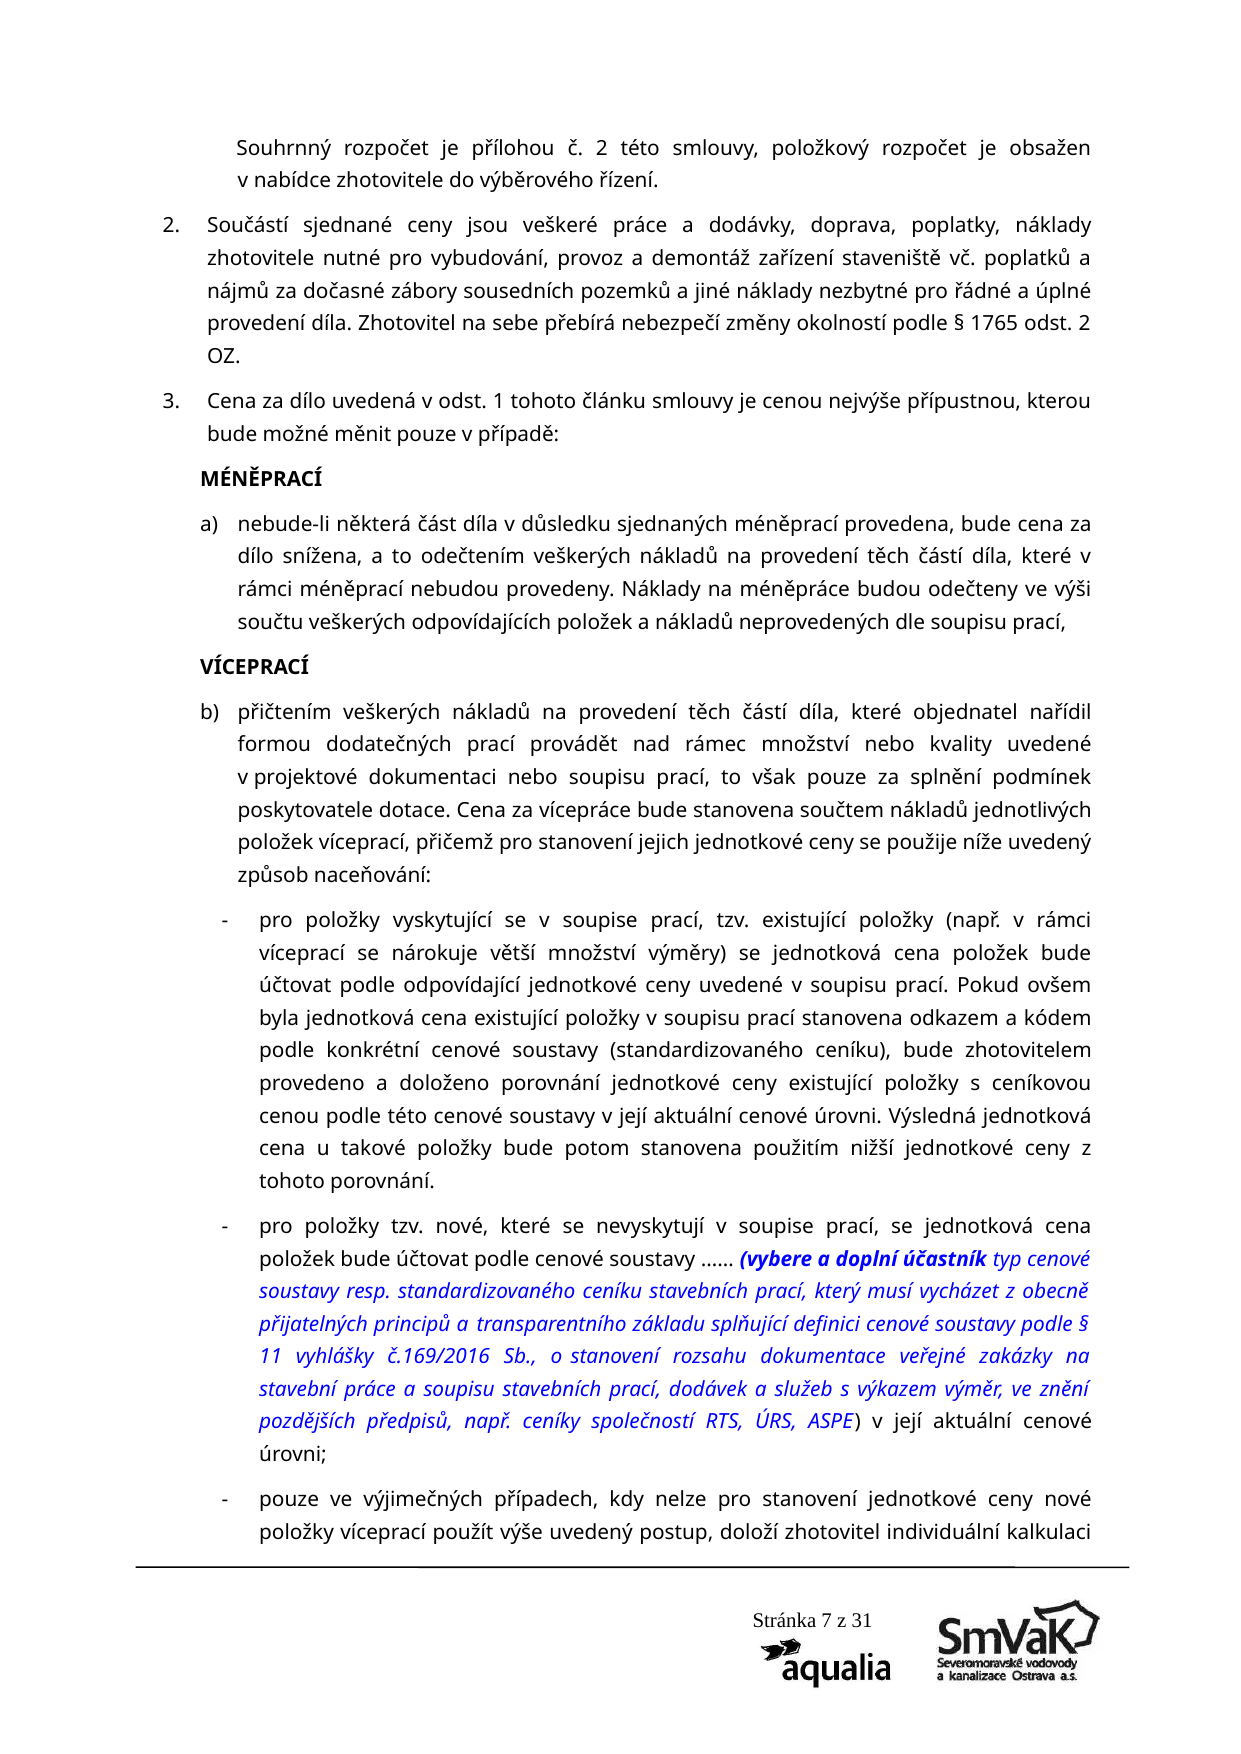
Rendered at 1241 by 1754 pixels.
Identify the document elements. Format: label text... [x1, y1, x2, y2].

list Cena za dílo uvedená v odst. 1 tohoto článku smlouvy je cenou nejvýše přípustnou, kterou bude možné měnit pouze v případě: [162, 386, 1092, 447]
picture [923, 1585, 1113, 1694]
list nebude-li některá část díla v důsledku sjednaných méněprací provedena, bude cena za dílo snížena, a to odečtením veškerých nákladů na provedení těch částí díla, které v rámci méněprací nebudou provedeny. Náklady na méněpráce budou odečteny ve výši součtu veškerých odpovídajících položek a nákladů neprovedených dle soupisu prací, [200, 509, 1092, 635]
list přičtením veškerých nákladů na provedení těch částí díla, které objednatel nařídil formou dodatečných prací provádět nad rámec množství nebo kvality uvedené v projektové dokumentaci nebo soupisu prací, to však pouze za splnění podmínek poskytovatele dotace. Cena za vícepráce bude stanovena součtem nákladů jednotlivých položek víceprací, přičemž pro stanovení jejich jednotkové ceny se použije níže uvedený způsob naceňování: [200, 697, 1092, 888]
list pro položky vyskytující se v soupise prací, tzv. existující položky (např. v rámci víceprací se nárokuje větší množství výměry) se jednotková cena položek bude účtovat podle odpovídající jednotkové ceny uvedené v soupisu prací. Pokud ovšem byla jednotková cena existující položky v soupisu prací stanovena odkazem a kódem podle konkrétní cenové soustavy (standardizovaného ceníku), bude zhotovitelem provedeno a doloženo porovnání jednotkové ceny existující položky s ceníkovou cenou podle této cenové soustavy v její aktuální cenové úrovni. Výsledná jednotková cena u takové položky bude potom stanovena použitím nižší jednotkové ceny z tohoto porovnání. [221, 905, 1092, 1194]
text Souhrnný rozpočet je přílohou č. 2 této smlouvy, položkový rozpočet je obsažen v nabídce zhotovitele do výběrového řízení. [236, 133, 1092, 194]
text VÍCEPRACÍ [200, 652, 1092, 680]
list pro položky tzv. nové, které se nevyskytují v soupise prací, se jednotková cena položek bude účtovat podle cenové soustavy …… (vybere a doplní účastník typ cenové soustavy resp. standardizovaného ceníku stavebních prací, který musí vycházet z obecně přijatelných principů a transparentního základu splňující definici cenové soustavy podle § 11 vyhlášky č.169/2016 Sb., o stanovení rozsahu dokumentace veřejné zakázky na stavební práce a soupisu stavebních prací, dodávek a služeb s výkazem výměr, ve znění pozdějších předpisů, např. ceníky společností RTS, ÚRS, ASPE) v její aktuální cenové úrovni; [221, 1211, 1092, 1468]
list Součástí sjednané ceny jsou veškeré práce a dodávky, doprava, poplatky, náklady zhotovitele nutné pro vybudování, provoz a demontáž zařízení staveniště vč. poplatků a nájmů za dočasné zábory sousedních pozemků a jiné náklady nezbytné pro řádné a úplné provedení díla. Zhotovitel na sebe přebírá nebezpečí změny okolností podle § 1765 odst. 2 OZ. [162, 211, 1092, 369]
picture [754, 1632, 896, 1693]
text MÉNĚPRACÍ [200, 464, 1092, 492]
